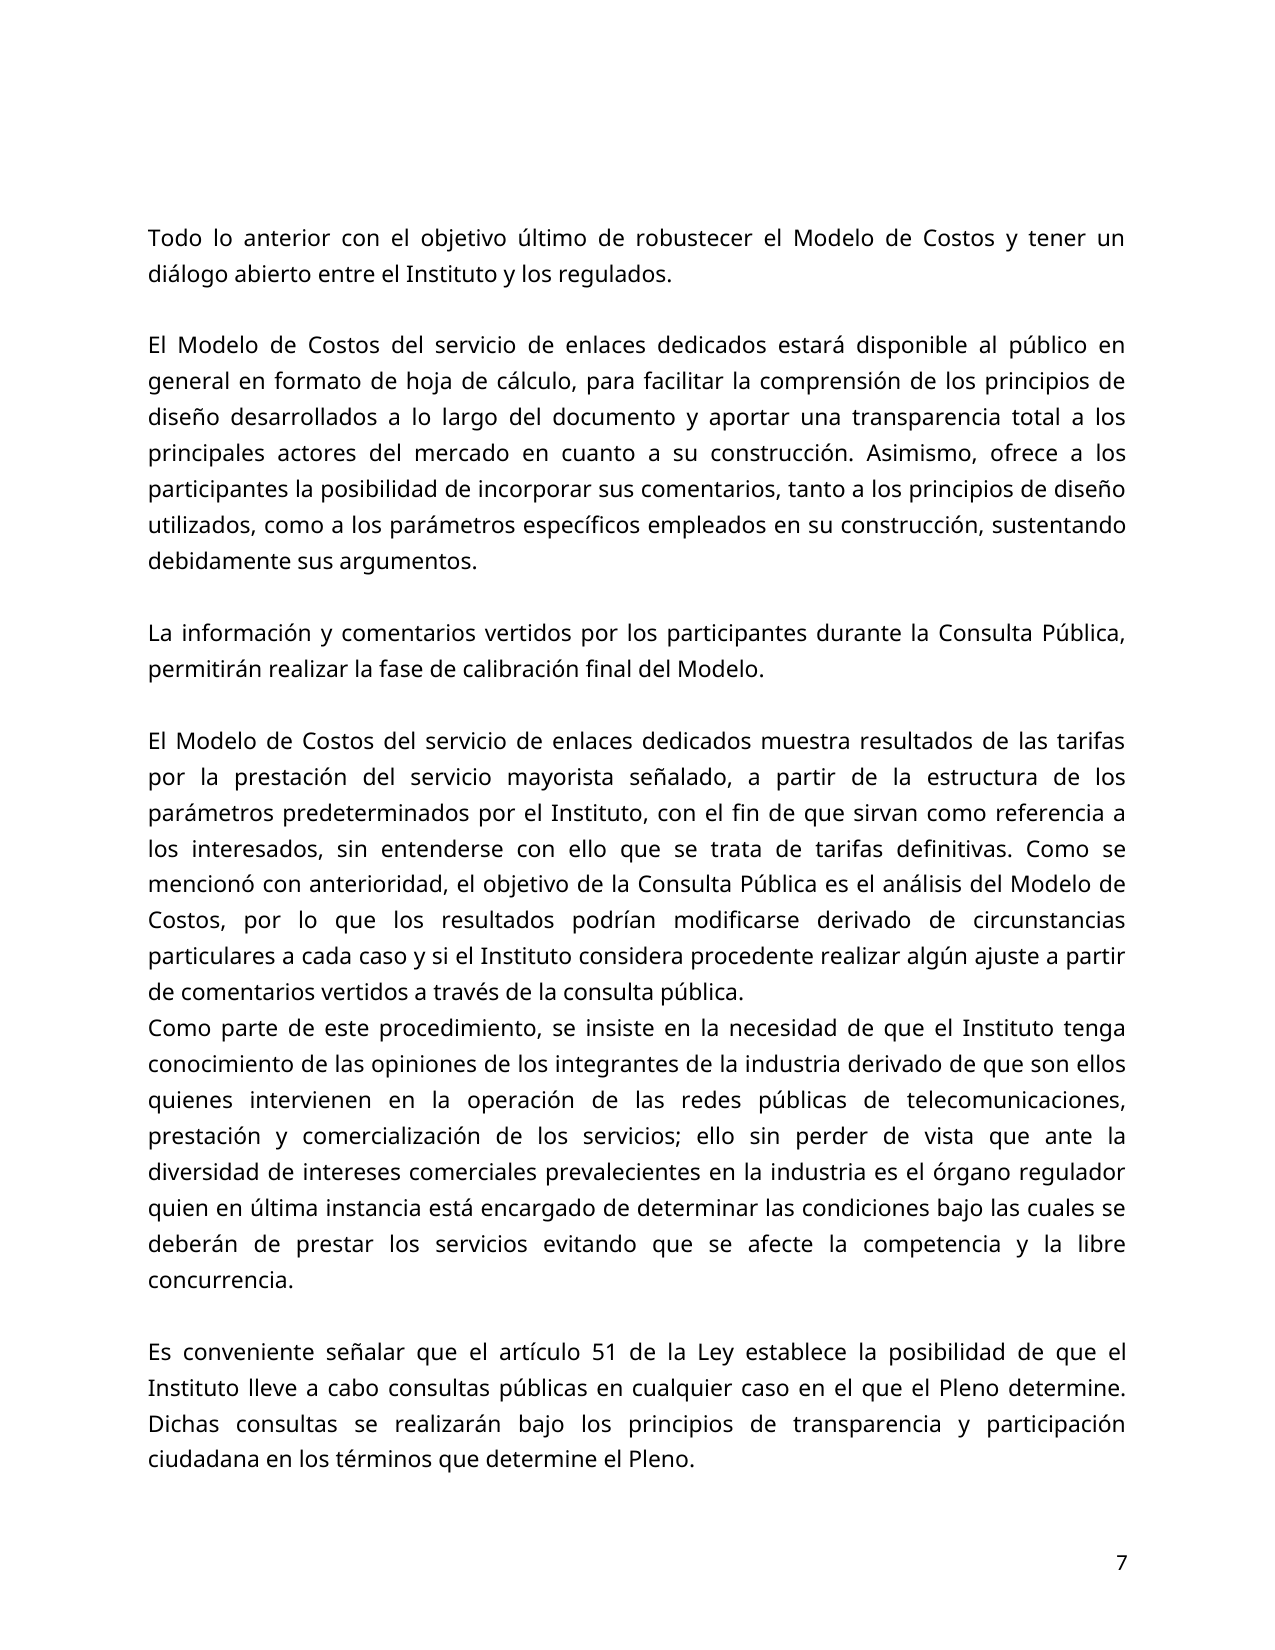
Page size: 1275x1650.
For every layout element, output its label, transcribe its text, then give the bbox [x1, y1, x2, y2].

text La información y comentarios vertidos por los participantes durante la Consulta Pública, permitirán realizar la fase de calibración final del Modelo. [148, 617, 1127, 684]
text El Modelo de Costos del servicio de enlaces dedicados muestra resultados de las tarifas por la prestación del servicio mayorista señalado, a partir de la estructura de los parámetros predeterminados por el Instituto, con el fin de que sirvan como referencia a los interesados, sin entenderse con ello que se trata de tarifas definitivas. Como se mencionó con anterioridad, el objetivo de la Consulta Pública es el análisis del Modelo de Costos, por lo que los resultados podrían modificarse derivado de circunstancias particulares a cada caso y si el Instituto considera procedente realizar algún ajuste a partir de comentarios vertidos a través de la consulta pública. [148, 725, 1127, 1007]
text Todo lo anterior con el objetivo último de robustecer el Modelo de Costos y tener un diálogo abierto entre el Instituto y los regulados. [148, 222, 1127, 289]
text El Modelo de Costos del servicio de enlaces dedicados estará disponible al público en general en formato de hoja de cálculo, para facilitar la comprensión de los principios de diseño desarrollados a lo largo del documento y aportar una transparencia total a los principales actores del mercado en cuanto a su construcción. Asimismo, ofrece a los participantes la posibilidad de incorporar sus comentarios, tanto a los principios de diseño utilizados, como a los parámetros específicos empleados en su construcción, sustentando debidamente sus argumentos. [148, 329, 1127, 576]
text Como parte de este procedimiento, se insiste en la necesidad de que el Instituto tenga conocimiento de las opiniones de los integrantes de la industria derivado de que son ellos quienes intervienen en la operación de las redes públicas de telecomunicaciones, prestación y comercialización de los servicios; ello sin perder de vista que ante la diversidad de intereses comerciales prevalecientes en la industria es el órgano regulador quien en última instancia está encargado de determinar las condiciones bajo las cuales se deberán de prestar los servicios evitando que se afecte la competencia y la libre concurrencia. [148, 1012, 1127, 1295]
text Es conveniente señalar que el artículo 51 de la Ley establece la posibilidad de que el Instituto lleve a cabo consultas públicas en cualquier caso en el que el Pleno determine. Dichas consultas se realizarán bajo los principios de transparencia y participación ciudadana en los términos que determine el Pleno. [148, 1336, 1127, 1475]
